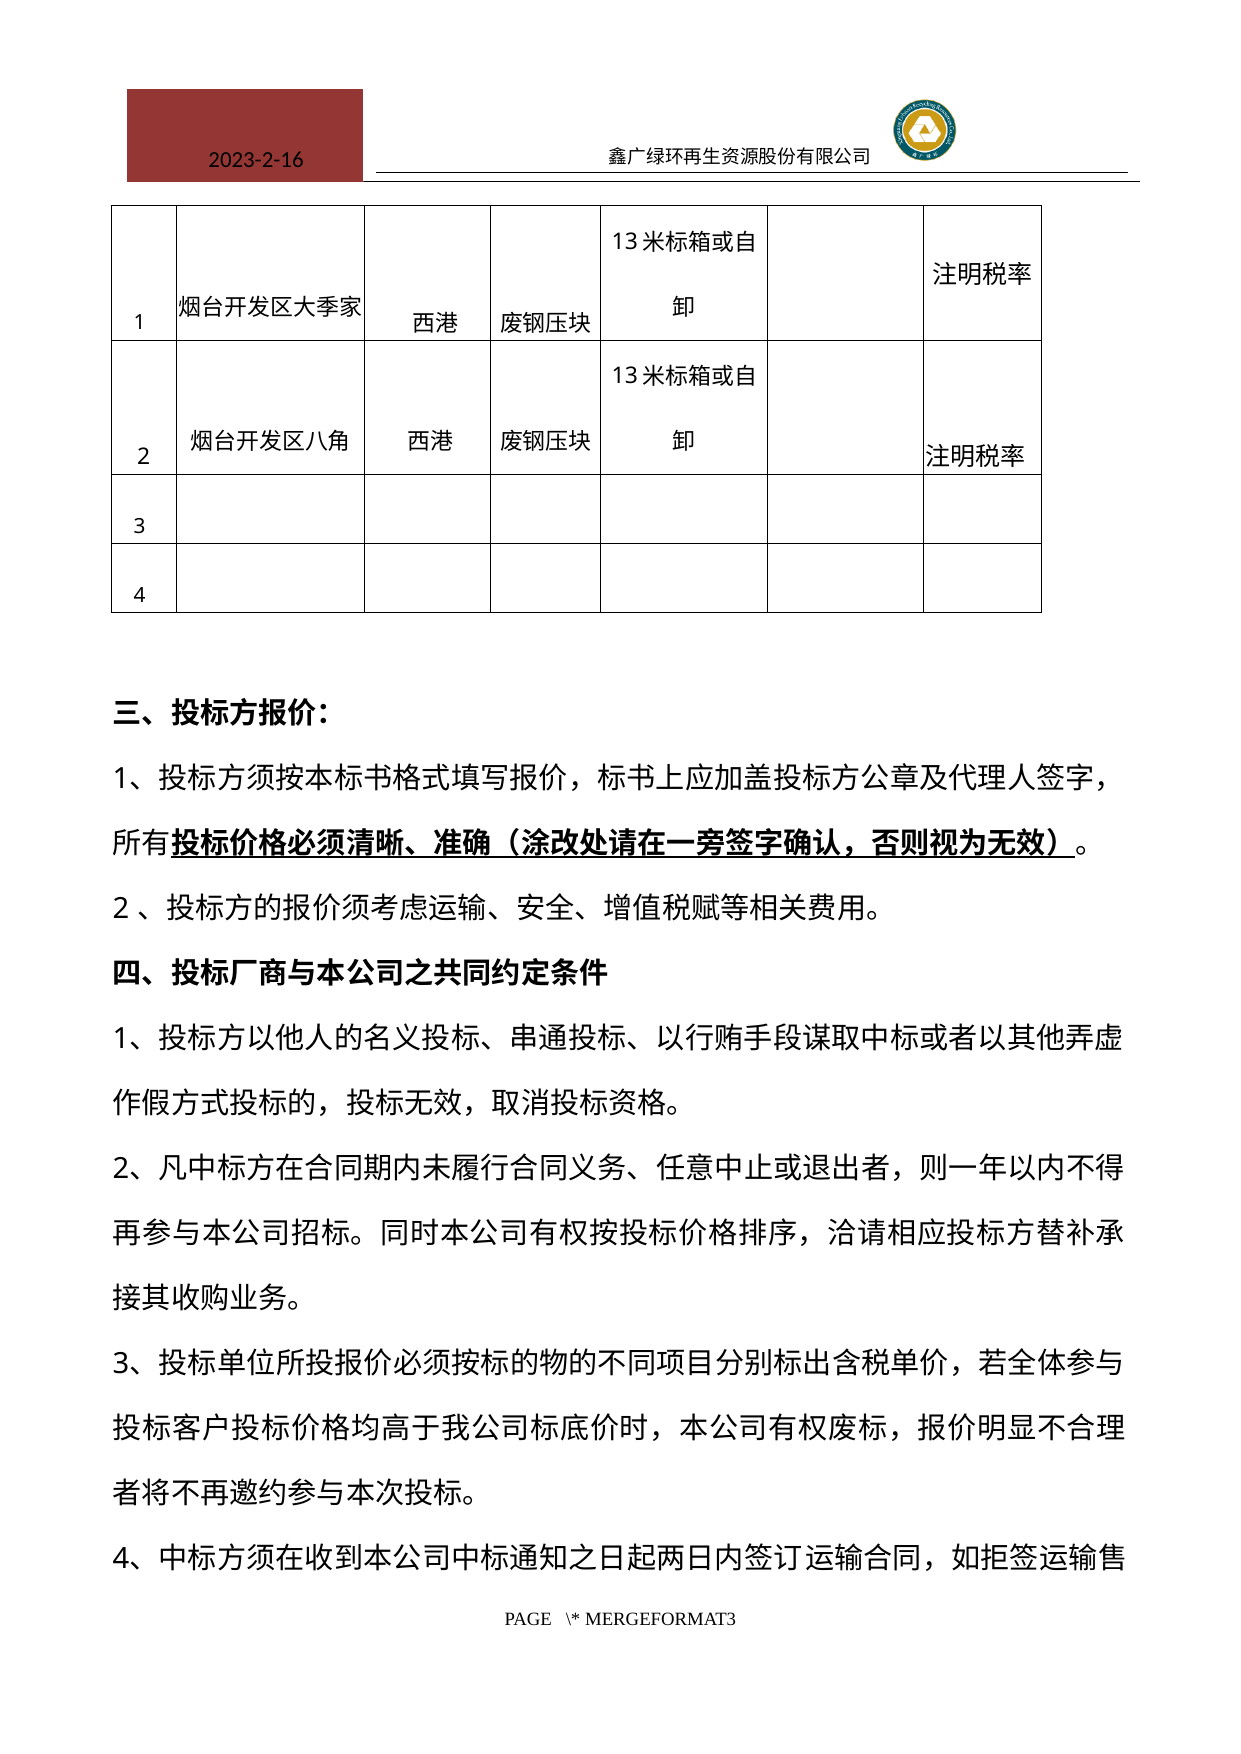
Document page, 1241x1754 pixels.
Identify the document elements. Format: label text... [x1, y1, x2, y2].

table_cell 1 [112, 206, 176, 339]
table_cell [768, 544, 923, 612]
table_cell 2 [112, 341, 176, 474]
text 2、凡中标方在合同期内未履行合同义务、任意中止或退出者，则一年以内不得再参与本公司招标。同时本公司有权按投标价格排序，洽请相应投标方替补承接其收购业务。 [112, 1133, 1128, 1328]
table_cell 4 [112, 544, 176, 612]
table_cell [491, 475, 600, 543]
table_cell [365, 475, 490, 543]
table_cell 注明税率 [924, 206, 1041, 339]
picture [892, 96, 959, 164]
table_cell 废钢压块 [491, 341, 600, 474]
table_cell [177, 475, 364, 543]
table_cell 西港 [365, 206, 490, 339]
table_cell [491, 544, 600, 612]
text 3、投标单位所投报价必须按标的物的不同项目分别标出含税单价，若全体参与投标客户投标价格均高于我公司标底价时，本公司有权废标，报价明显不合理者将不再邀约参与本次投标。 [112, 1328, 1128, 1523]
table_cell 13米标箱或自卸 [601, 341, 767, 474]
table_cell [768, 475, 923, 543]
table_cell [601, 475, 767, 543]
table_cell [768, 206, 923, 339]
table_cell [177, 544, 364, 612]
table_cell [365, 544, 490, 612]
table_cell 烟台开发区八角 [177, 341, 364, 474]
table_cell 注明税率 [924, 341, 1041, 474]
table_cell 13米标箱或自卸 [601, 206, 767, 339]
text 1、投标方须按本标书格式填写报价，标书上应加盖投标方公章及代理人签字，所有投标价格必须清晰、准确（涂改处请在一旁签字确认，否则视为无效）。 [112, 743, 1128, 873]
text 四、投标厂商与本公司之共同约定条件 [112, 938, 1128, 1003]
table_cell 西港 [365, 341, 490, 474]
text 2 、投标方的报价须考虑运输、安全、增值税赋等相关费用。 [112, 873, 1128, 938]
table_cell [768, 341, 923, 474]
text 4、中标方须在收到本公司中标通知之日起两日内签订运输合同，如拒签运输售合同，视为弃标，一年内不得再参与本公司任何业务。 [112, 1523, 1128, 1588]
table_cell 烟台开发区大季家 [177, 206, 364, 339]
table_cell [924, 475, 1041, 543]
table_cell 3 [112, 475, 176, 543]
table_cell 废钢压块 [491, 206, 600, 339]
text 1、投标方以他人的名义投标、串通投标、以行贿手段谋取中标或者以其他弄虚作假方式投标的，投标无效，取消投标资格。 [112, 1003, 1128, 1133]
table_cell [601, 544, 767, 612]
text 三、投标方报价： [112, 678, 1128, 743]
table_cell [924, 544, 1041, 612]
